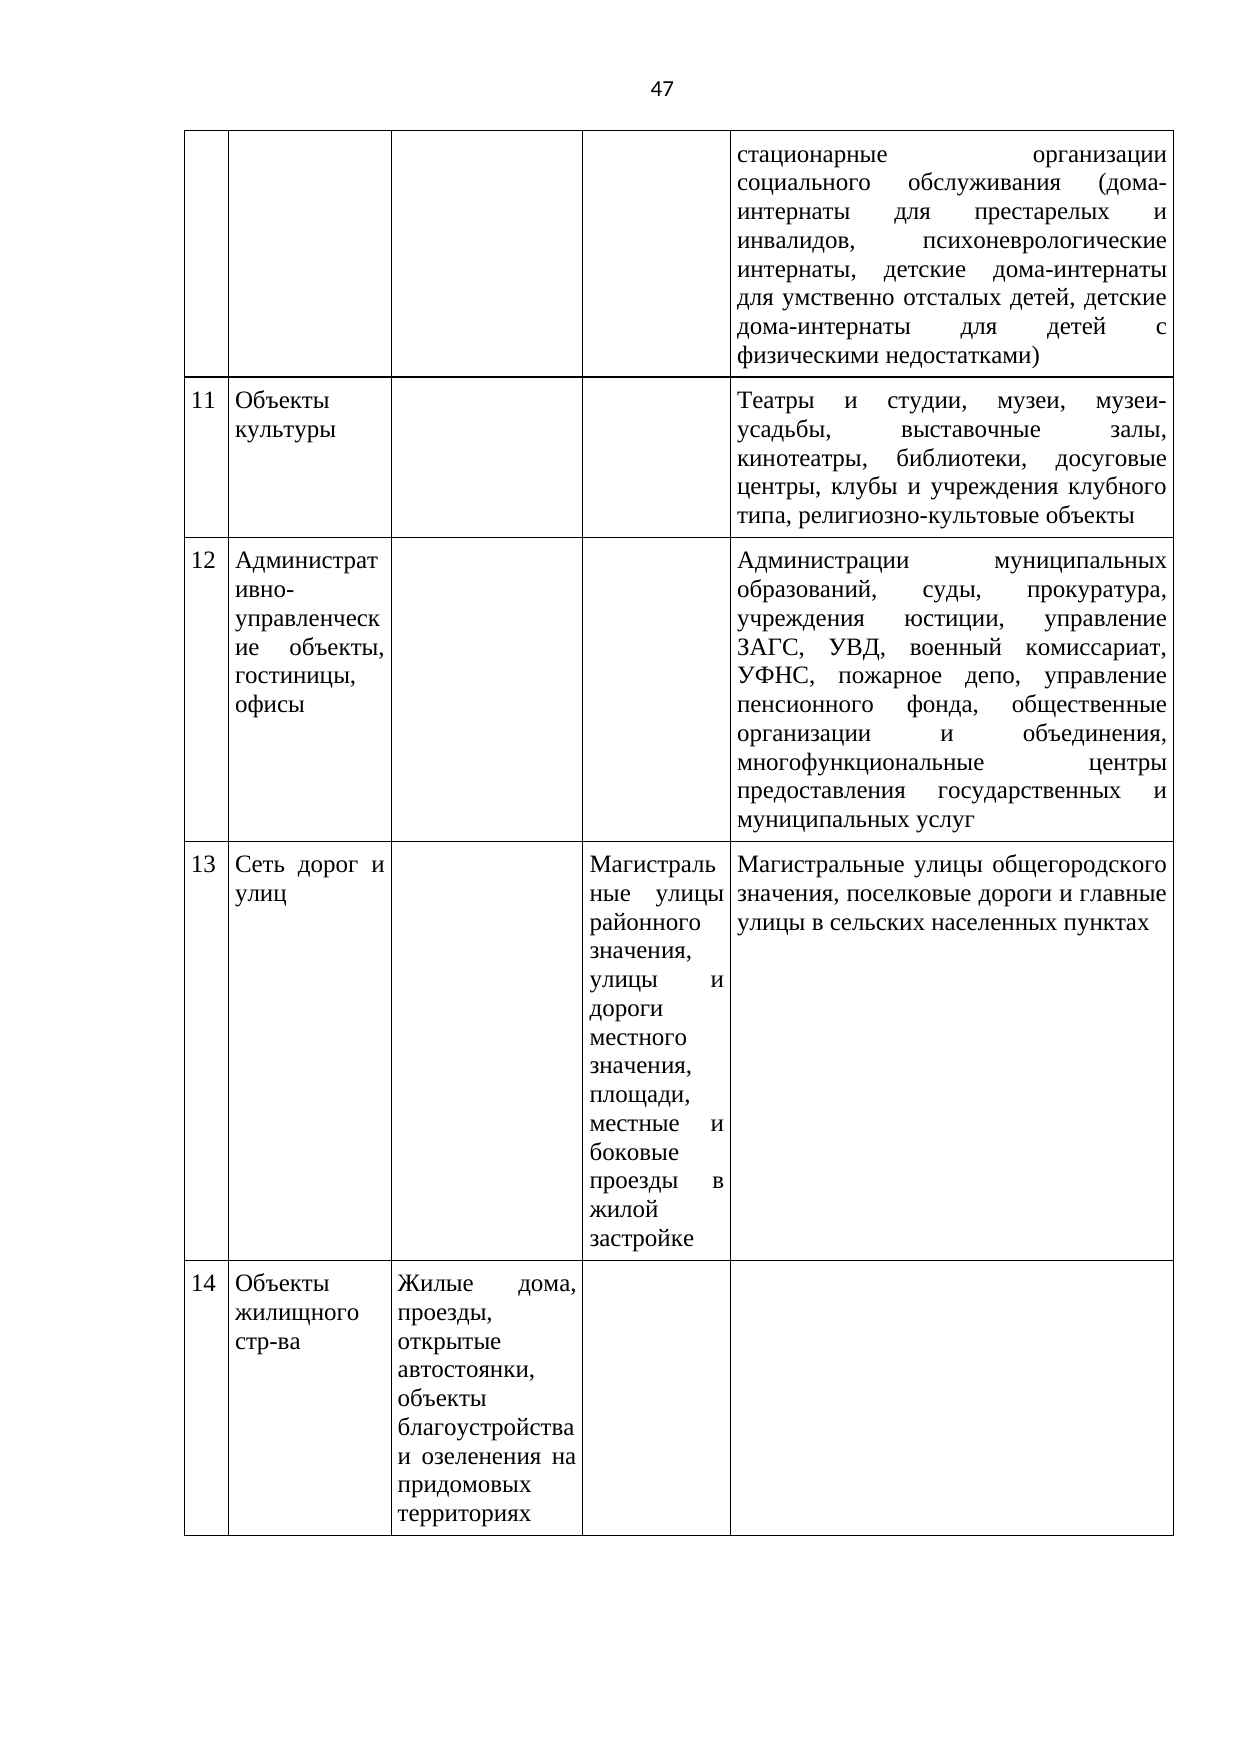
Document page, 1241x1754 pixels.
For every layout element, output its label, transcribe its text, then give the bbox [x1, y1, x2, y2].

table_cell [392, 538, 582, 841]
table_cell Объекты культуры [229, 378, 391, 537]
table_cell Объекты жилищного стр-ва [229, 1261, 391, 1535]
table_cell Администрации муниципальных образований, суды, прокуратура, учреждения юстиции, управление ЗАГС, УВД, военный комиссариат, УФНС, пожарное депо, управление пенсионного фонда, общественные организации и объединения, многофункциональные центры предоставления государственных и муниципальных услуг [731, 538, 1173, 841]
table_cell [731, 131, 1173, 376]
table_cell Театры и студии, музеи, музеи-усадьбы, выставочные залы, кинотеатры, библиотеки, досуговые центры, клубы и учреждения клубного типа, религиозно-культовые объекты [731, 378, 1173, 537]
table_cell Магистральные улицы районного значения, улицы и дороги местного значения, площади, местные и боковые проезды в жилой застройке [583, 842, 730, 1259]
table_cell [583, 378, 730, 537]
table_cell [229, 131, 391, 376]
table_cell 12 [185, 538, 228, 841]
table_cell [392, 842, 582, 1259]
table_cell [583, 1261, 730, 1535]
table_cell [583, 131, 730, 376]
table_cell [731, 1261, 1173, 1535]
table_cell [392, 378, 582, 537]
table_cell 11 [185, 378, 228, 537]
table_cell 14 [185, 1261, 228, 1535]
table_cell Административно-управленческие объекты, гостиницы, офисы [229, 538, 391, 841]
table_cell Магистральные улицы общегородского значения, поселковые дороги и главные улицы в сельских населенных пунктах [731, 842, 1173, 1259]
table_cell Жилые дома, проезды, открытые автостоянки, объекты благоустройства и озеленения на придомовых территориях [392, 1261, 582, 1535]
table_cell Сеть дорог и улиц [229, 842, 391, 1259]
table_cell 13 [185, 842, 228, 1259]
table_cell [392, 131, 582, 376]
table_cell 10 [185, 131, 228, 376]
table_cell [583, 538, 730, 841]
